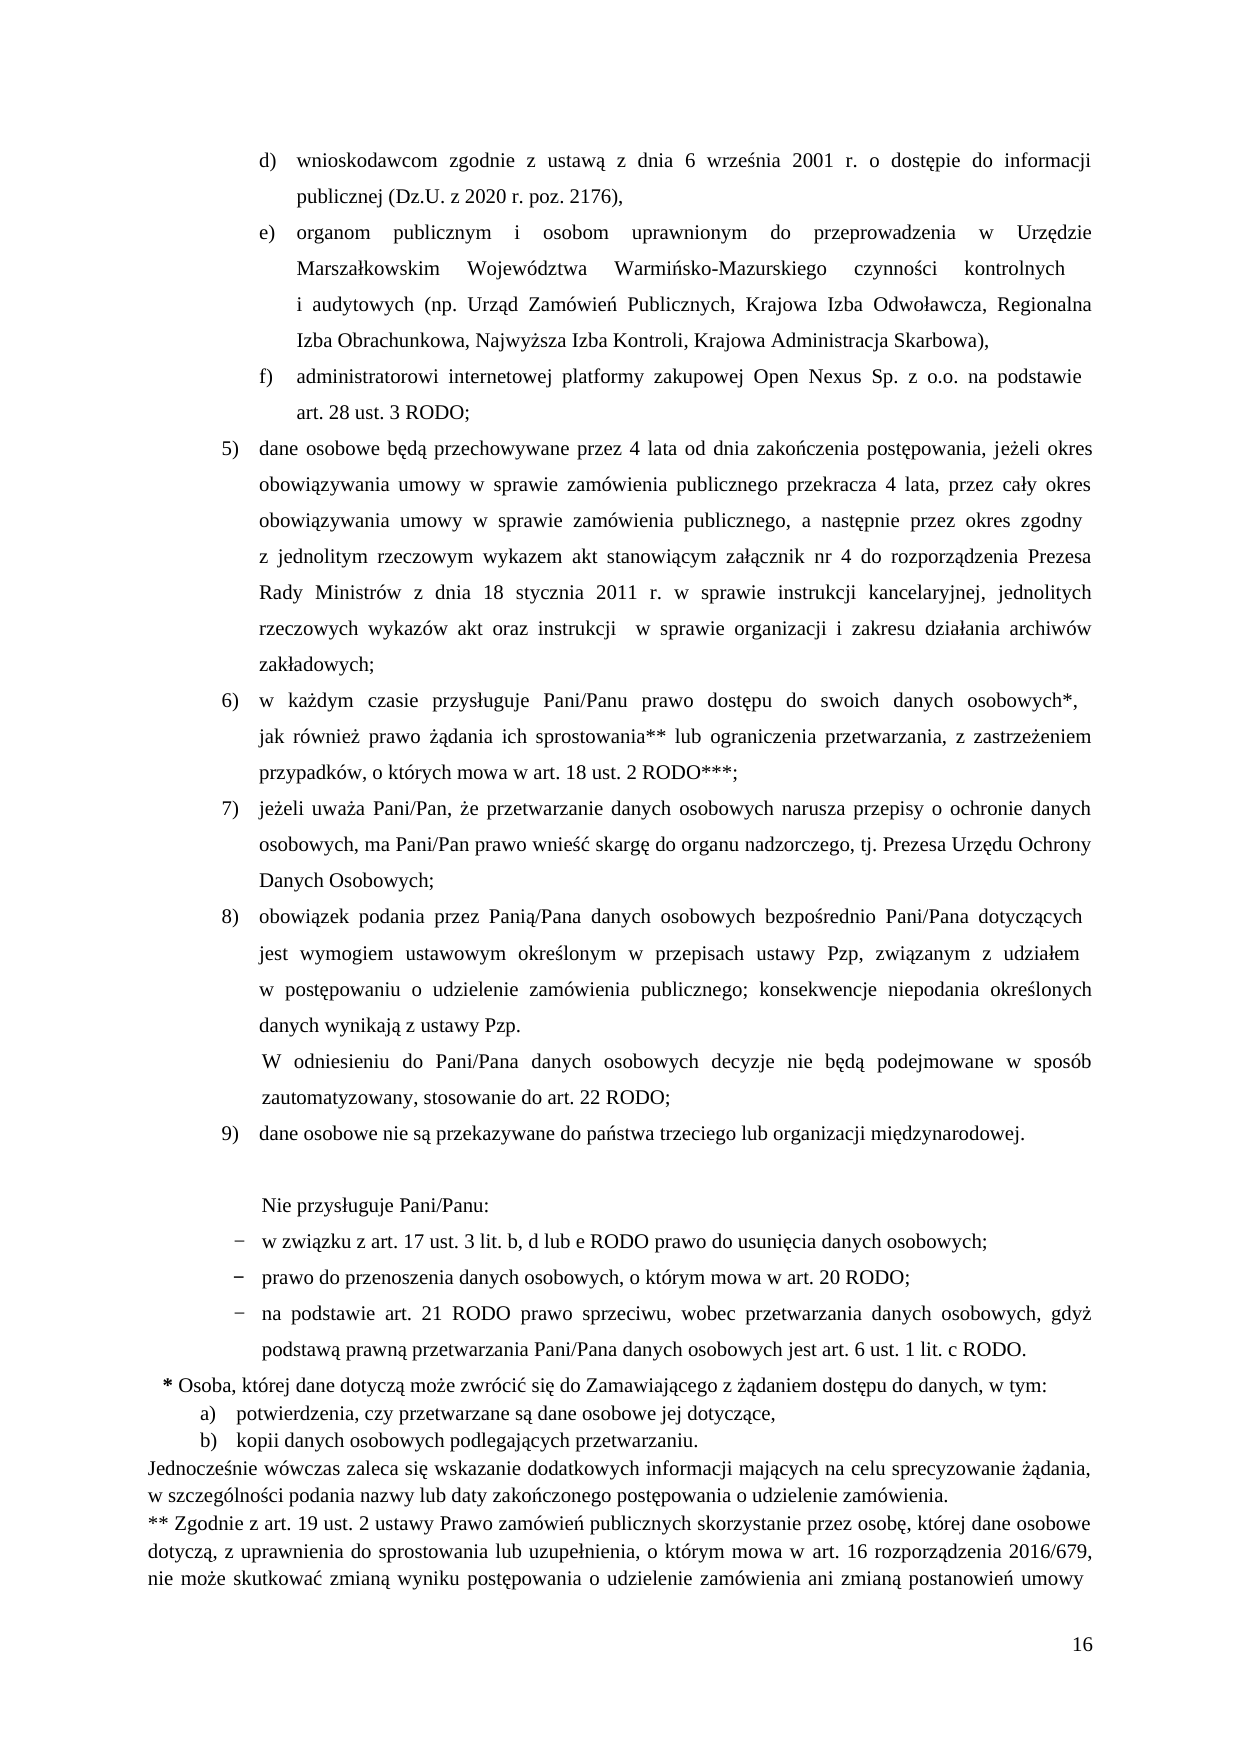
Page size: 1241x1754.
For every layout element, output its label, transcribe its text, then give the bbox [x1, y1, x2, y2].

list w każdym czasie przysługuje Pani/Panu prawo dostępu do swoich danych osobowych*, jak również prawo żądania ich sprostowania** lub ograniczenia przetwarzania, z zastrzeżeniem przypadków, o których mowa w art. 18 ust. 2 RODO***; [221, 688, 1093, 784]
list dane osobowe będą przechowywane przez 4 lata od dnia zakończenia postępowania, jeżeli okres obowiązywania umowy w sprawie zamówienia publicznego przekracza 4 lata, przez cały okres obowiązywania umowy w sprawie zamówienia publicznego, a następnie przez okres zgodny z jednolitym rzeczowym wykazem akt stanowiącym załącznik nr 4 do rozporządzenia Prezesa Rady Ministrów z dnia 18 stycznia 2011 r. w sprawie instrukcji kancelaryjnej, jednolitych rzeczowych wykazów akt oraz instrukcji w sprawie organizacji i zakresu działania archiwów zakładowych; [221, 436, 1093, 676]
list Nie przysługuje Pani/Panu: [232, 1193, 1093, 1217]
list prawo do przenoszenia danych osobowych, o którym mowa w art. 20 RODO; [232, 1265, 1093, 1289]
list obowiązek podania przez Panią/Pana danych osobowych bezpośrednio Pani/Pana dotyczących jest wymogiem ustawowym określonym w przepisach ustawy Pzp, związanym z udziałem w postępowaniu o udzielenie zamówienia publicznego; konsekwencje niepodania określonych danych wynikają z ustawy Pzp. [221, 904, 1093, 1037]
list organom publicznym i osobom uprawnionym do przeprowadzenia w Urzędzie Marszałkowskim Województwa Warmińsko-Mazurskiego czynności kontrolnych i audytowych (np. Urząd Zamówień Publicznych, Krajowa Izba Odwoławcza, Regionalna Izba Obrachunkowa, Najwyższa Izba Kontroli, Krajowa Administracja Skarbowa), [259, 220, 1093, 352]
list w związku z art. 17 ust. 3 lit. b, d lub e RODO prawo do usunięcia danych osobowych; [232, 1229, 1093, 1253]
list dane osobowe nie są przekazywane do państwa trzeciego lub organizacji międzynarodowej. [221, 1121, 1093, 1145]
list wnioskodawcom zgodnie z ustawą z dnia 6 września 2001 r. o dostępie do informacji publicznej (Dz.U. z 2020 r. poz. 2176), [259, 148, 1093, 208]
list jeżeli uważa Pani/Pan, że przetwarzanie danych osobowych narusza przepisy o ochronie danych osobowych, ma Pani/Pan prawo wnieść skargę do organu nadzorczego, tj. Prezesa Urzędu Ochrony Danych Osobowych; [221, 796, 1093, 892]
list administratorowi internetowej platformy zakupowej Open Nexus Sp. z o.o. na podstawie art. 28 ust. 3 RODO; [259, 364, 1093, 424]
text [148, 1511, 1093, 1590]
text Jednocześnie wówczas zaleca się wskazanie dodatkowych informacji mających na celu sprecyzowanie żądania, w szczególności podania nazwy lub daty zakończonego postępowania o udzielenie zamówienia. [148, 1456, 1093, 1507]
list potwierdzenia, czy przetwarzane są dane osobowe jej dotyczące, [200, 1401, 1093, 1425]
list na podstawie art. 21 RODO prawo sprzeciwu, wobec przetwarzania danych osobowych, gdyż podstawą prawną przetwarzania Pani/Pana danych osobowych jest art. 6 ust. 1 lit. c RODO. [232, 1301, 1093, 1361]
list kopii danych osobowych podlegających przetwarzaniu. [200, 1428, 1093, 1452]
list * Osoba, której dane dotyczą może zwrócić się do Zamawiającego z żądaniem dostępu do danych, w tym: [162, 1373, 1093, 1397]
text W odniesieniu do Pani/Pana danych osobowych decyzje nie będą podejmowane w sposób zautomatyzowany, stosowanie do art. 22 RODO; [262, 1049, 1093, 1109]
